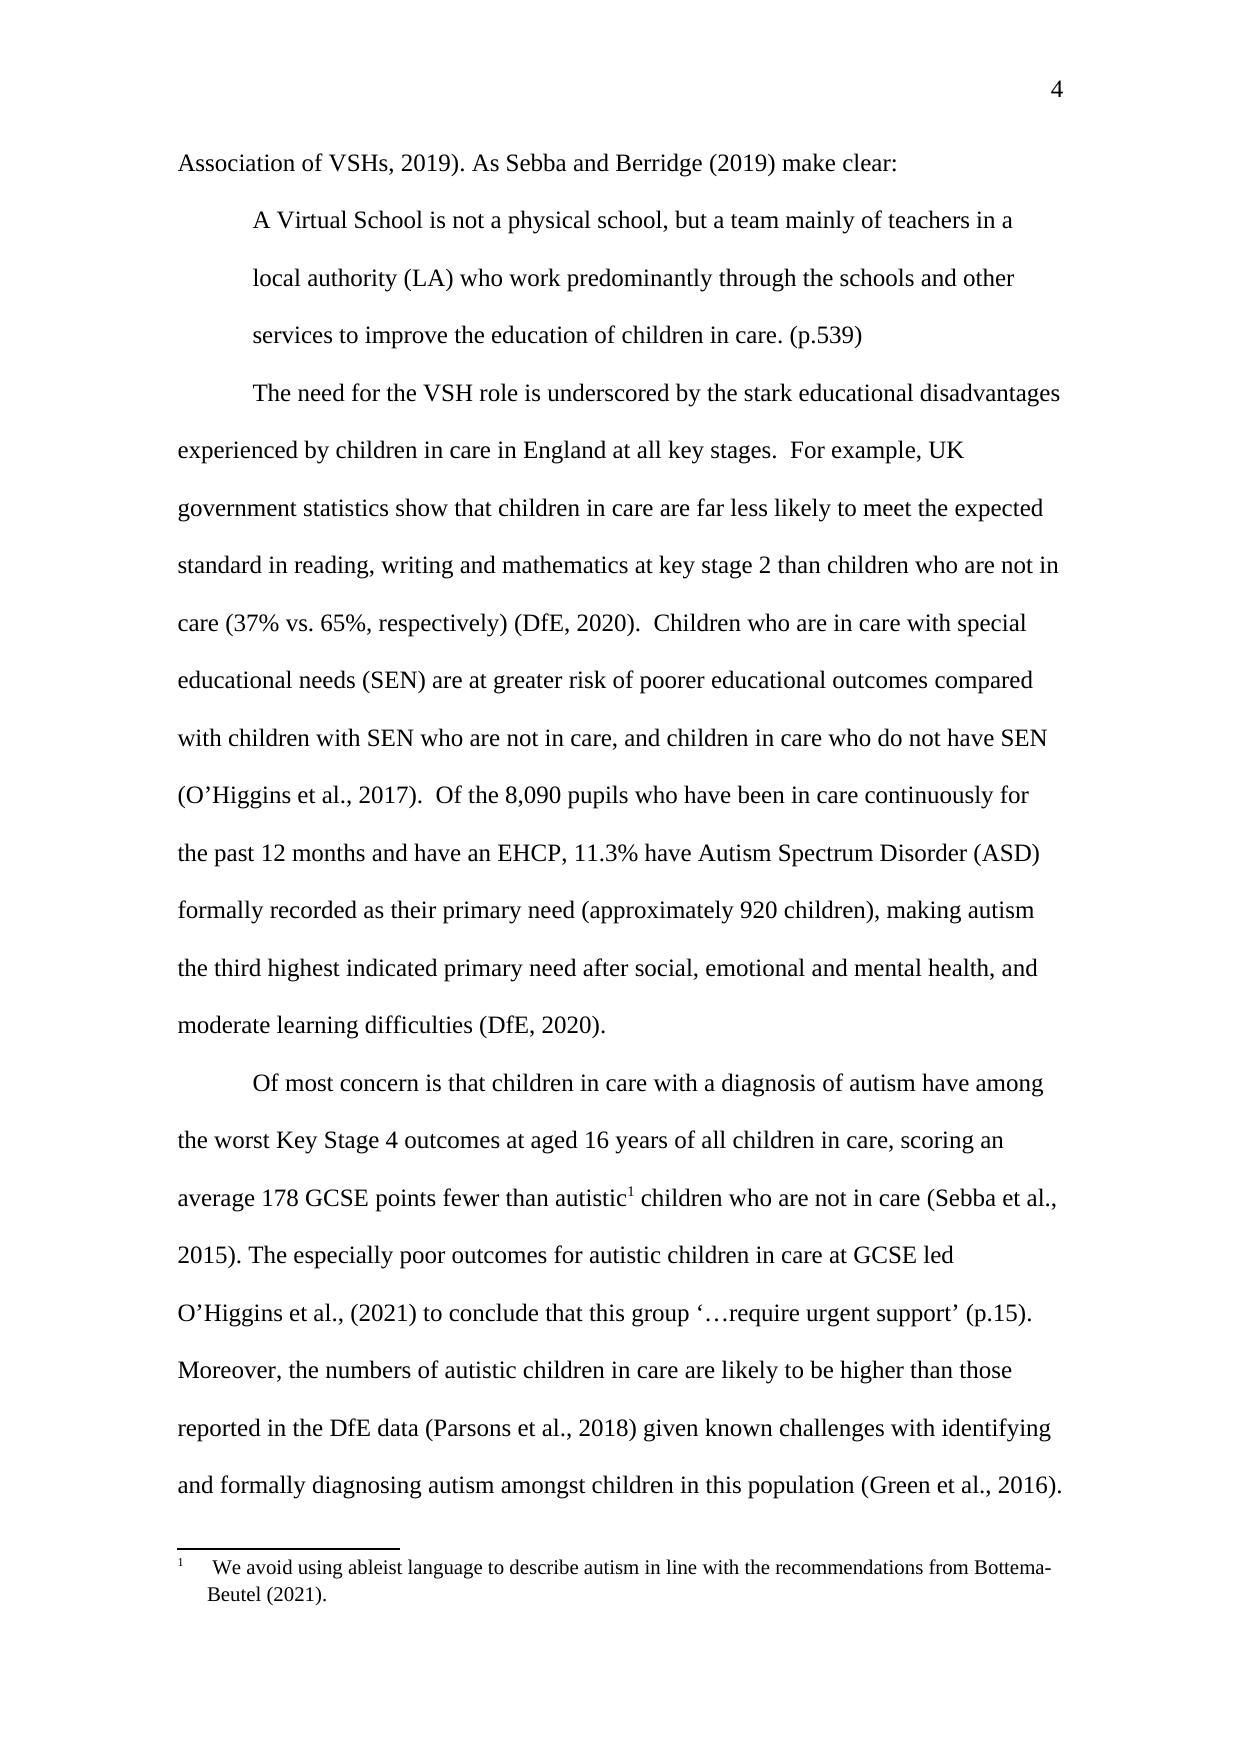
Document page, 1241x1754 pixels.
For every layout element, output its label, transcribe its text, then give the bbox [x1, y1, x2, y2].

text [177, 1068, 1063, 1499]
text The need for the VSH role is underscored by the stark educational disadvantages experienced by children in care in England at all key stages. For example, UK government statistics show that children in care are far less likely to meet the expected standard in reading, writing and mathematics at key stage 2 than children who are not in care (37% vs. 65%, respectively) (DfE, 2020). Children who are in care with special educational needs (SEN) are at greater risk of poorer educational outcomes compared with children with SEN who are not in care, and children in care who do not have SEN (O’Higgins et al., 2017). Of the 8,090 pupils who have been in care continuously for the past 12 months and have an EHCP, 11.3% have Autism Spectrum Disorder (ASD) formally recorded as their primary need (approximately 920 children), making autism the third highest indicated primary need after social, emotional and mental health, and moderate learning difficulties (DfE, 2020). [177, 378, 1063, 1039]
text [177, 148, 1063, 176]
text A Virtual School is not a physical school, but a team mainly of teachers in a local authority (LA) who work predominantly through the schools and other services to improve the education of children in care. (p.539) [252, 205, 1063, 349]
